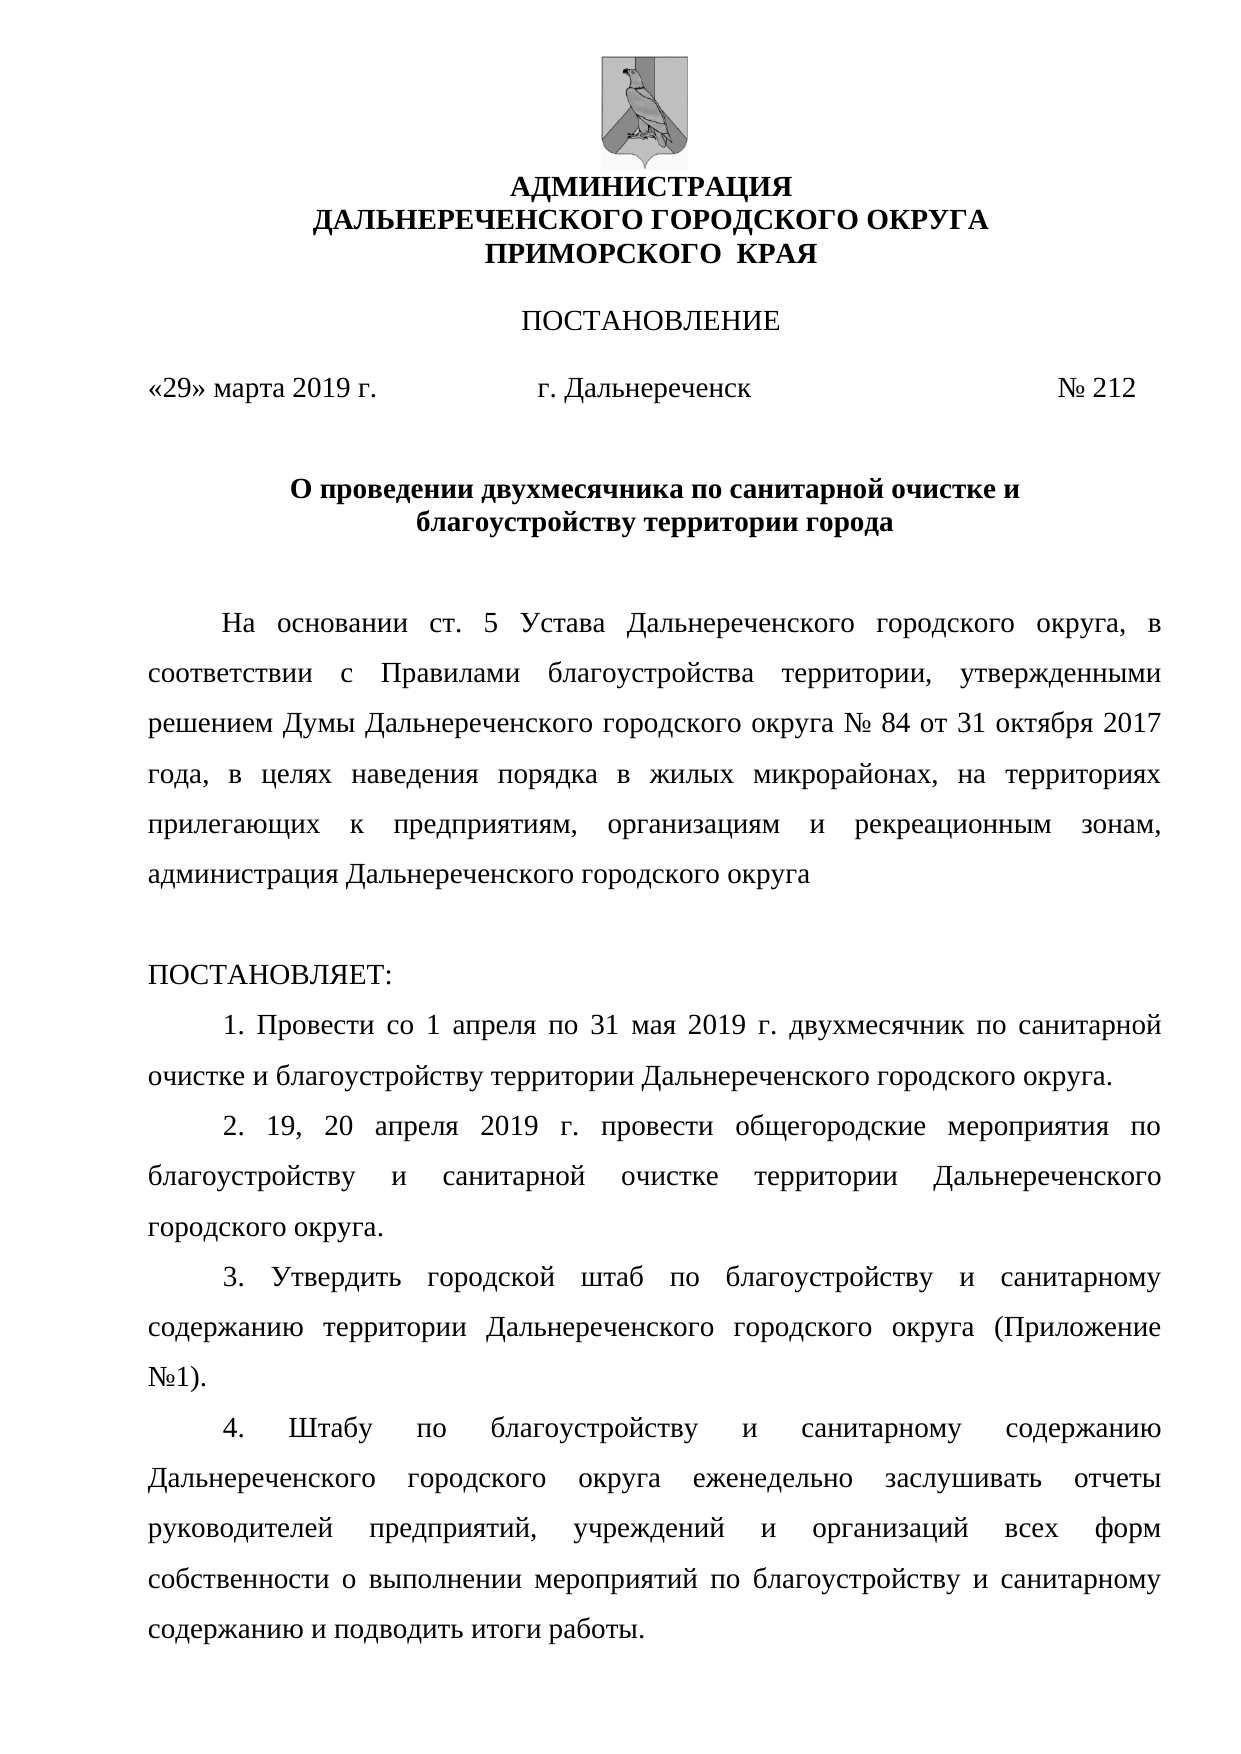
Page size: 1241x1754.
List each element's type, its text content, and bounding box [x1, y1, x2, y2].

text На основании ст. 5 Устава Дальнереченского городского округа, в соответствии с Правилами благоустройства территории, утвержденными решением Думы Дальнереченского городского округа № 84 от 31 октября 2017 года, в целях наведения порядка в жилых микрорайонах, на территориях прилегающих к предприятиям, организациям и рекреационным зонам, администрация Дальнереченского городского округа [148, 605, 1162, 890]
text ПОСТАНОВЛЯЕТ: [148, 957, 1162, 991]
text О проведении двухмесячника по санитарной очистке и [148, 471, 1162, 504]
text 4. Штабу по благоустройству и санитарному содержанию Дальнереченского городского округа еженедельно заслушивать отчеты руководителей предприятий, учреждений и организаций всех форм собственности о выполнении мероприятий по благоустройству и санитарному содержанию и подводить итоги работы. [148, 1410, 1162, 1645]
text ДАЛЬНЕРЕЧЕНСКОГО ГОРОДСКОГО ОКРУГА [148, 202, 1154, 236]
text АДМИНИСТРАЦИЯ [148, 169, 1154, 202]
text 1. Провести со 1 апреля по 31 мая 2019 г. двухмесячник по санитарной очистке и благоустройству территории Дальнереченского городского округа. [148, 1007, 1162, 1091]
text ПОСТАНОВЛЕНИЕ [148, 303, 1154, 337]
text благоустройству территории города [148, 504, 1162, 538]
text ПРИМОРСКОГО КРАЯ [148, 236, 1154, 269]
text 2. 19, 20 апреля 2019 г. провести общегородские мероприятия по благоустройству и санитарной очистке территории Дальнереченского городского округа. [148, 1108, 1162, 1242]
text «29» марта 2019 г. г. Дальнереченск № 212 [148, 370, 1154, 404]
text 3. Утвердить городской штаб по благоустройству и санитарному содержанию территории Дальнереченского городского округа (Приложение №1). [148, 1259, 1162, 1393]
picture [601, 56, 688, 169]
